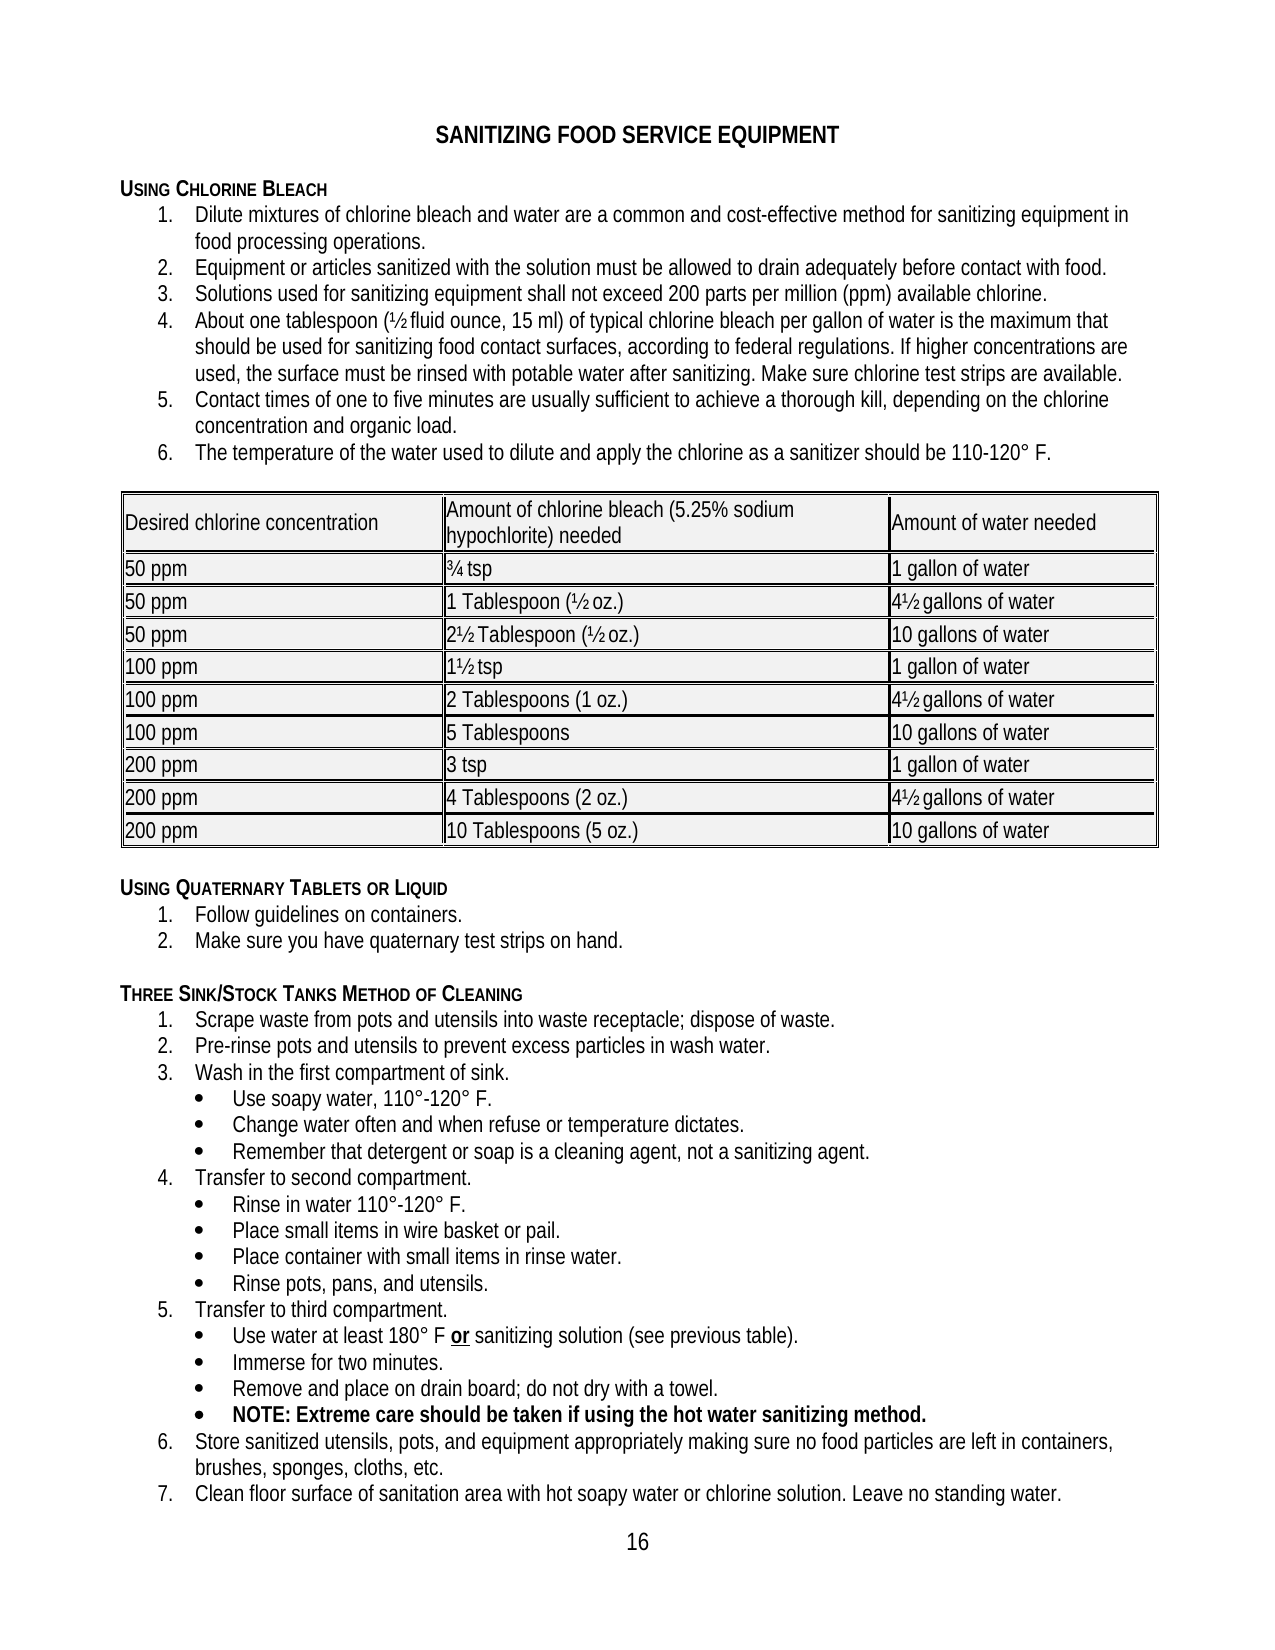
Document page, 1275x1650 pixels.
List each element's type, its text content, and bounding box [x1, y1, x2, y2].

table_cell 1 Tablespoon (½ oz.) [446, 587, 888, 616]
list The temperature of the water used to dilute and apply the chlorine as a sanitizer should be 110-120° F. [157, 438, 1155, 465]
table_header Amount of water needed [889, 495, 1156, 550]
list Rinse pots, pans, and utensils. [195, 1269, 1155, 1296]
table_cell 3 tsp [446, 750, 888, 779]
table_cell 1 gallon of water [891, 649, 1156, 681]
list Equipment or articles sanitized with the solution must be allowed to drain adequately before contact with food. [157, 254, 1155, 280]
table_cell 100 ppm [124, 681, 442, 714]
list Transfer to third compartment. [157, 1296, 1155, 1322]
table_cell 200 ppm [124, 812, 444, 845]
list NOTE: Extreme care should be taken if using the hot water sanitizing method. [195, 1401, 1155, 1428]
text SANITIZING FOOD SERVICE EQUIPMENT [120, 120, 1155, 149]
list Change water often and when refuse or temperature dictates. [195, 1111, 1155, 1138]
list Contact times of one to five minutes are usually sufficient to achieve a thorough kill, depending on the chlorine concentration and organic load. [157, 386, 1155, 438]
list Store sanitized utensils, pots, and equipment appropriately making sure no food particles are left in containers, brushes, sponges, cloths, etc. [157, 1428, 1155, 1480]
table_cell 10 gallons of water [891, 714, 1156, 747]
list Place small items in wire basket or pail. [195, 1217, 1155, 1243]
table_cell 2 Tablespoons (1 oz.) [446, 685, 888, 714]
table_cell 4½ gallons of water [891, 681, 1156, 714]
list Remember that detergent or soap is a cleaning agent, not a sanitizing agent. [195, 1138, 1155, 1164]
text Using Quaternary Tablets or Liquid [120, 874, 1155, 901]
table_cell 100 ppm [124, 649, 442, 681]
list Use soapy water, 110°-120° F. [195, 1085, 1155, 1111]
list Scrape waste from pots and utensils into waste receptacle; dispose of waste. [157, 1006, 1155, 1032]
text Three Sink/Stock Tanks Method of Cleaning [120, 980, 1155, 1006]
table_cell 1 gallon of water [891, 550, 1156, 583]
table_cell 4½ gallons of water [891, 583, 1156, 616]
table_cell 50 ppm [122, 616, 444, 648]
list Make sure you have quaternary test strips on hand. [157, 927, 1155, 953]
table_cell 2½ Tablespoon (½ oz.) [446, 619, 888, 648]
list Use water at least 180° F or sanitizing solution (see previous table). [195, 1322, 1155, 1349]
table_cell ¾ tsp [446, 554, 888, 583]
table_cell 50 ppm [124, 550, 442, 583]
table_cell 10 gallons of water [889, 812, 1156, 845]
table_cell 10 gallons of water [889, 616, 1157, 648]
text Using Chlorine Bleach [120, 175, 1155, 201]
list Immerse for two minutes. [195, 1349, 1155, 1375]
list Remove and place on drain board; do not dry with a towel. [195, 1375, 1155, 1401]
table_cell 4½ gallons of water [891, 779, 1156, 812]
table_cell 1½ tsp [446, 652, 888, 681]
list Transfer to second compartment. [157, 1164, 1155, 1191]
table_cell 5 Tablespoons [446, 717, 888, 747]
list About one tablespoon (½ fluid ounce, 15 ml) of typical chlorine bleach per gallon of water is the maximum that should be used for sanitizing food contact surfaces, according to federal regulations. If higher concentrations are used, the surface must be rinsed with potable water after sanitizing. Make sure chlorine test strips are available. [157, 307, 1155, 386]
table_cell 10 Tablespoons (5 oz.) [444, 815, 889, 845]
table_cell 50 ppm [124, 583, 442, 616]
list Rinse in water 110°-120° F. [195, 1191, 1155, 1217]
table_cell 1 gallon of water [889, 747, 1157, 779]
table_cell 200 ppm [122, 747, 444, 779]
list Place container with small items in rinse water. [195, 1243, 1155, 1269]
table_header Desired chlorine concentration [124, 493, 444, 550]
list Follow guidelines on containers. [157, 901, 1155, 927]
table_cell 100 ppm [124, 714, 442, 747]
list Solutions used for sanitizing equipment shall not exceed 200 parts per million (ppm) available chlorine. [157, 280, 1155, 307]
table_cell 4 Tablespoons (2 oz.) [446, 783, 888, 812]
list Wash in the first compartment of sink. [157, 1059, 1155, 1085]
list Clean floor surface of sanitation area with hot soapy water or chlorine solution. Leave no standing water. [157, 1480, 1155, 1507]
list Pre-rinse pots and utensils to prevent excess particles in wash water. [157, 1032, 1155, 1059]
table_header Amount of chlorine bleach (5.25% sodium hypochlorite) needed [444, 493, 889, 550]
table_cell 200 ppm [124, 779, 442, 812]
list Dilute mixtures of chlorine bleach and water are a common and cost-effective method for sanitizing equipment in food processing operations. [157, 201, 1155, 254]
